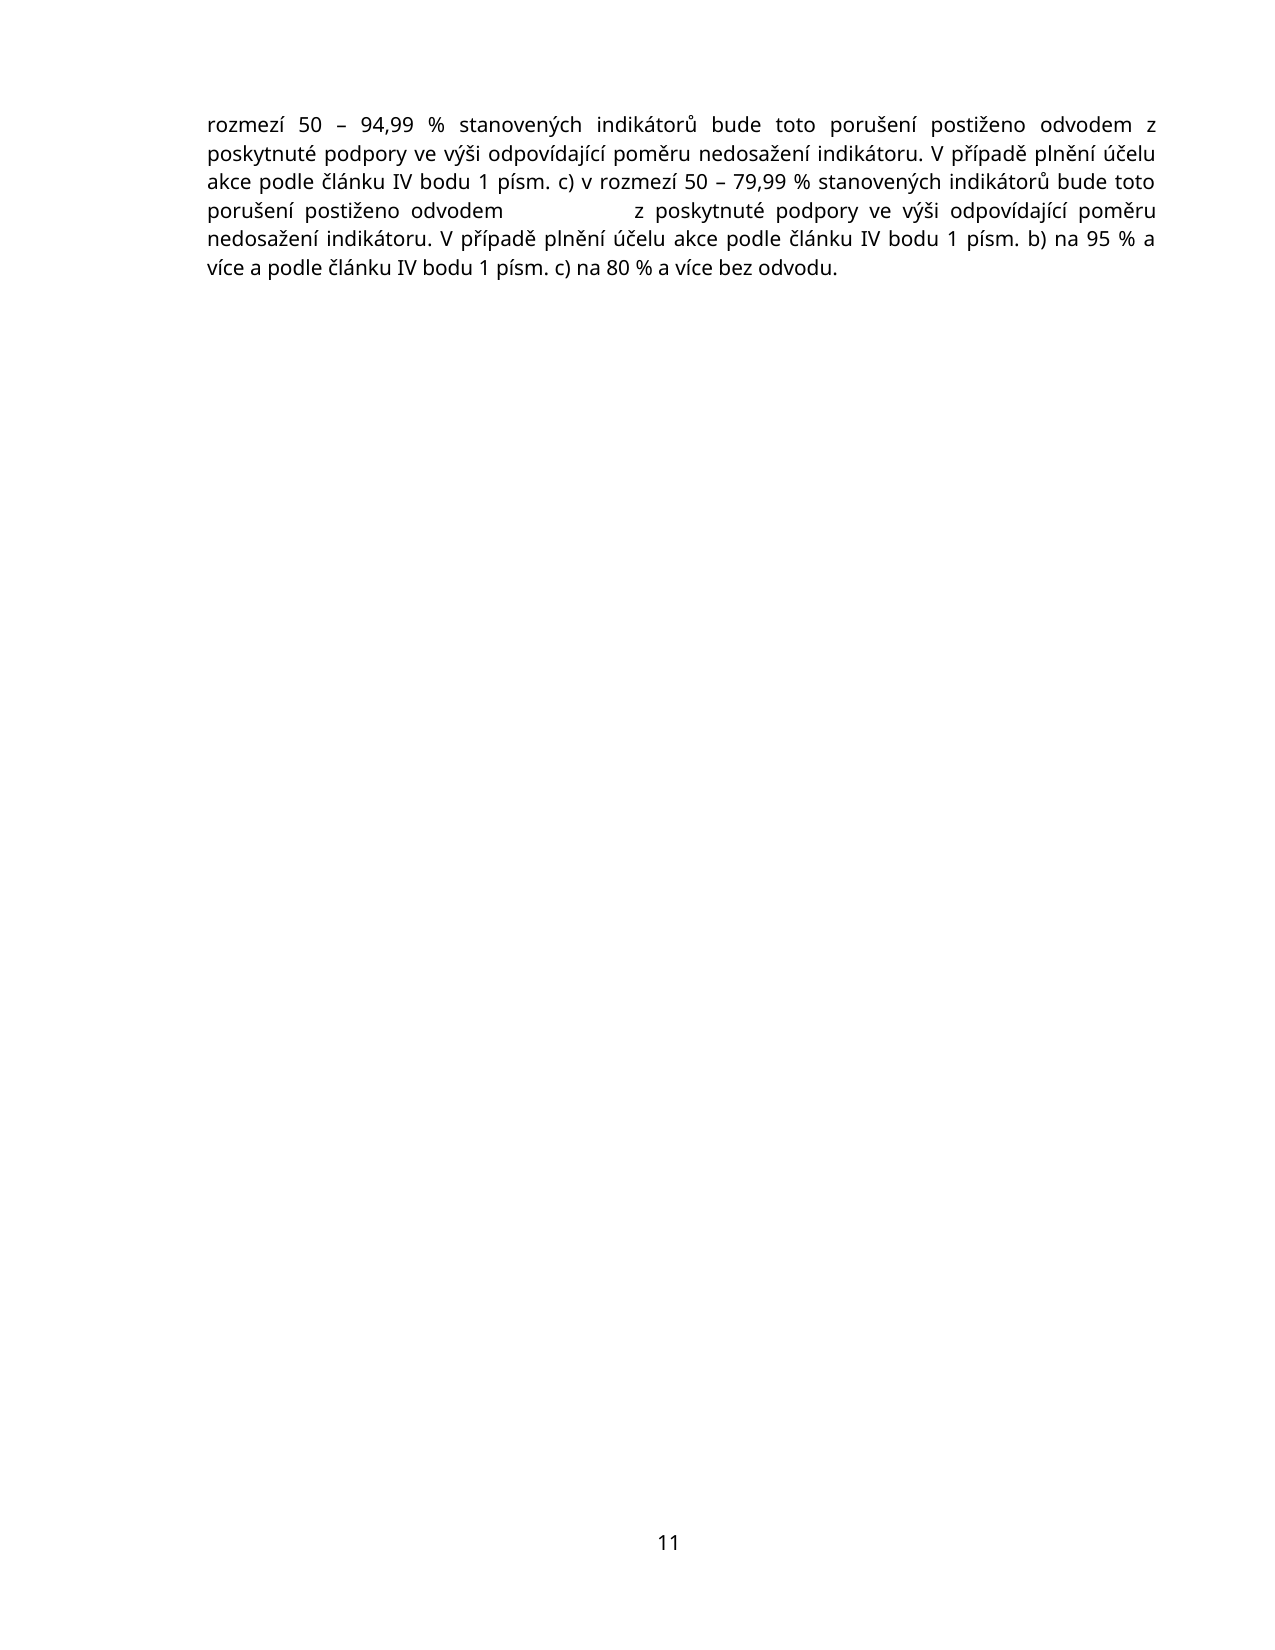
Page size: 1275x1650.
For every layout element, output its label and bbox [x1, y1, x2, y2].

list [177, 110, 1157, 281]
